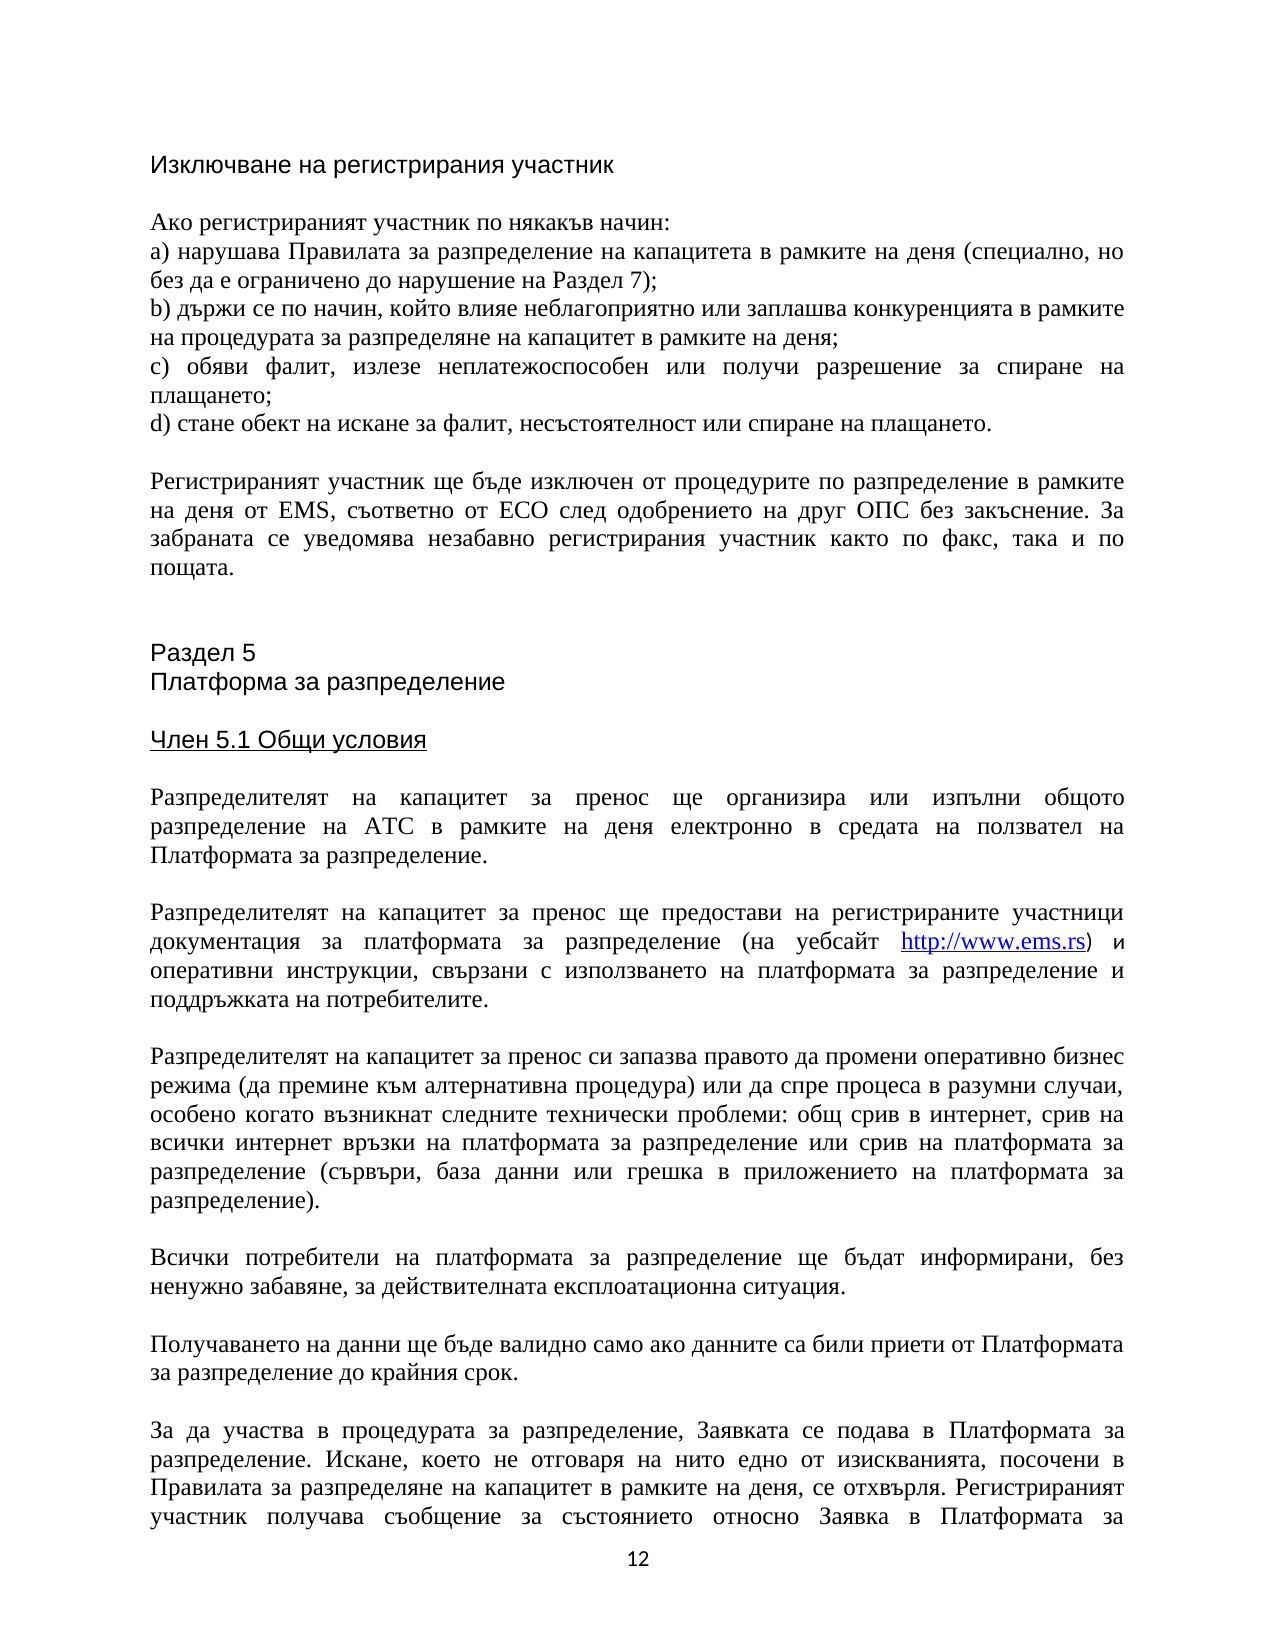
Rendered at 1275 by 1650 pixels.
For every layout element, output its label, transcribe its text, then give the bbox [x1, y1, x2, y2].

text a) нарушава Правилата за разпределение на капацитета в рамките на деня (специално, но без да е ограничено до нарушение на Раздел 7); [150, 236, 1125, 293]
text Всички потребители на платформата за разпределение ще бъдат информирани, без ненужно забавяне, за действителната експлоатационна ситуация. [150, 1242, 1125, 1300]
subtitle Изключване на регистрирания участник [150, 150, 1125, 178]
text Разпределителят на капацитет за пренос ще предостави на регистрираните участници документация за платформата за разпределение (на уебсайт http://www.ems.rs) и оперативни инструкции, свързани с използването на платформата за разпределение и поддръжката на потребителите. [150, 897, 1125, 1012]
subtitle Платформа за разпределение [150, 667, 1125, 696]
subtitle Член 5.1 Общи условия [150, 725, 1125, 753]
text b) държи се по начин, който влияе неблагоприятно или заплашва конкуренцията в рамките на процедурата за разпределяне на капацитет в рамките на деня; [150, 293, 1125, 351]
text Разпределителят на капацитет за пренос си запазва правото да промени оперативно бизнес режима (да премине към алтернативна процедура) или да спре процеса в разумни случаи, особено когато възникнат следните технически проблеми: общ срив в интернет, срив на всички интернет връзки на платформата за разпределение или срив на платформата за разпределение (сървъри, база данни или грешка в приложението на платформата за разпределение). [150, 1041, 1125, 1214]
text Получаването на данни ще бъде валидно само ако данните са били приети от Платформата за разпределение до крайния срок. [150, 1329, 1125, 1386]
text d) стане обект на искане за фалит, несъстоятелност или спиране на плащането. [150, 408, 1125, 437]
text Раздел 5 [150, 638, 1125, 667]
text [150, 1415, 1125, 1530]
text Регистрираният участник ще бъде изключен от процедурите по разпределение в рамките на деня от EMS, съответно от ЕСО след одобрението на друг ОПС без закъснение. За забраната се уведомява незабавно регистрирания участник както по факс, така и по пощата. [150, 466, 1125, 581]
text Ако регистрираният участник по някакъв начин: [150, 207, 1125, 236]
text Разпределителят на капацитет за пренос ще организира или изпълни общото разпределение на АТС в рамките на деня електронно в средата на ползвател на Платформата за разпределение. [150, 782, 1125, 868]
text c) обяви фалит, излезе неплатежоспособен или получи разрешение за спиране на плащането; [150, 351, 1125, 408]
